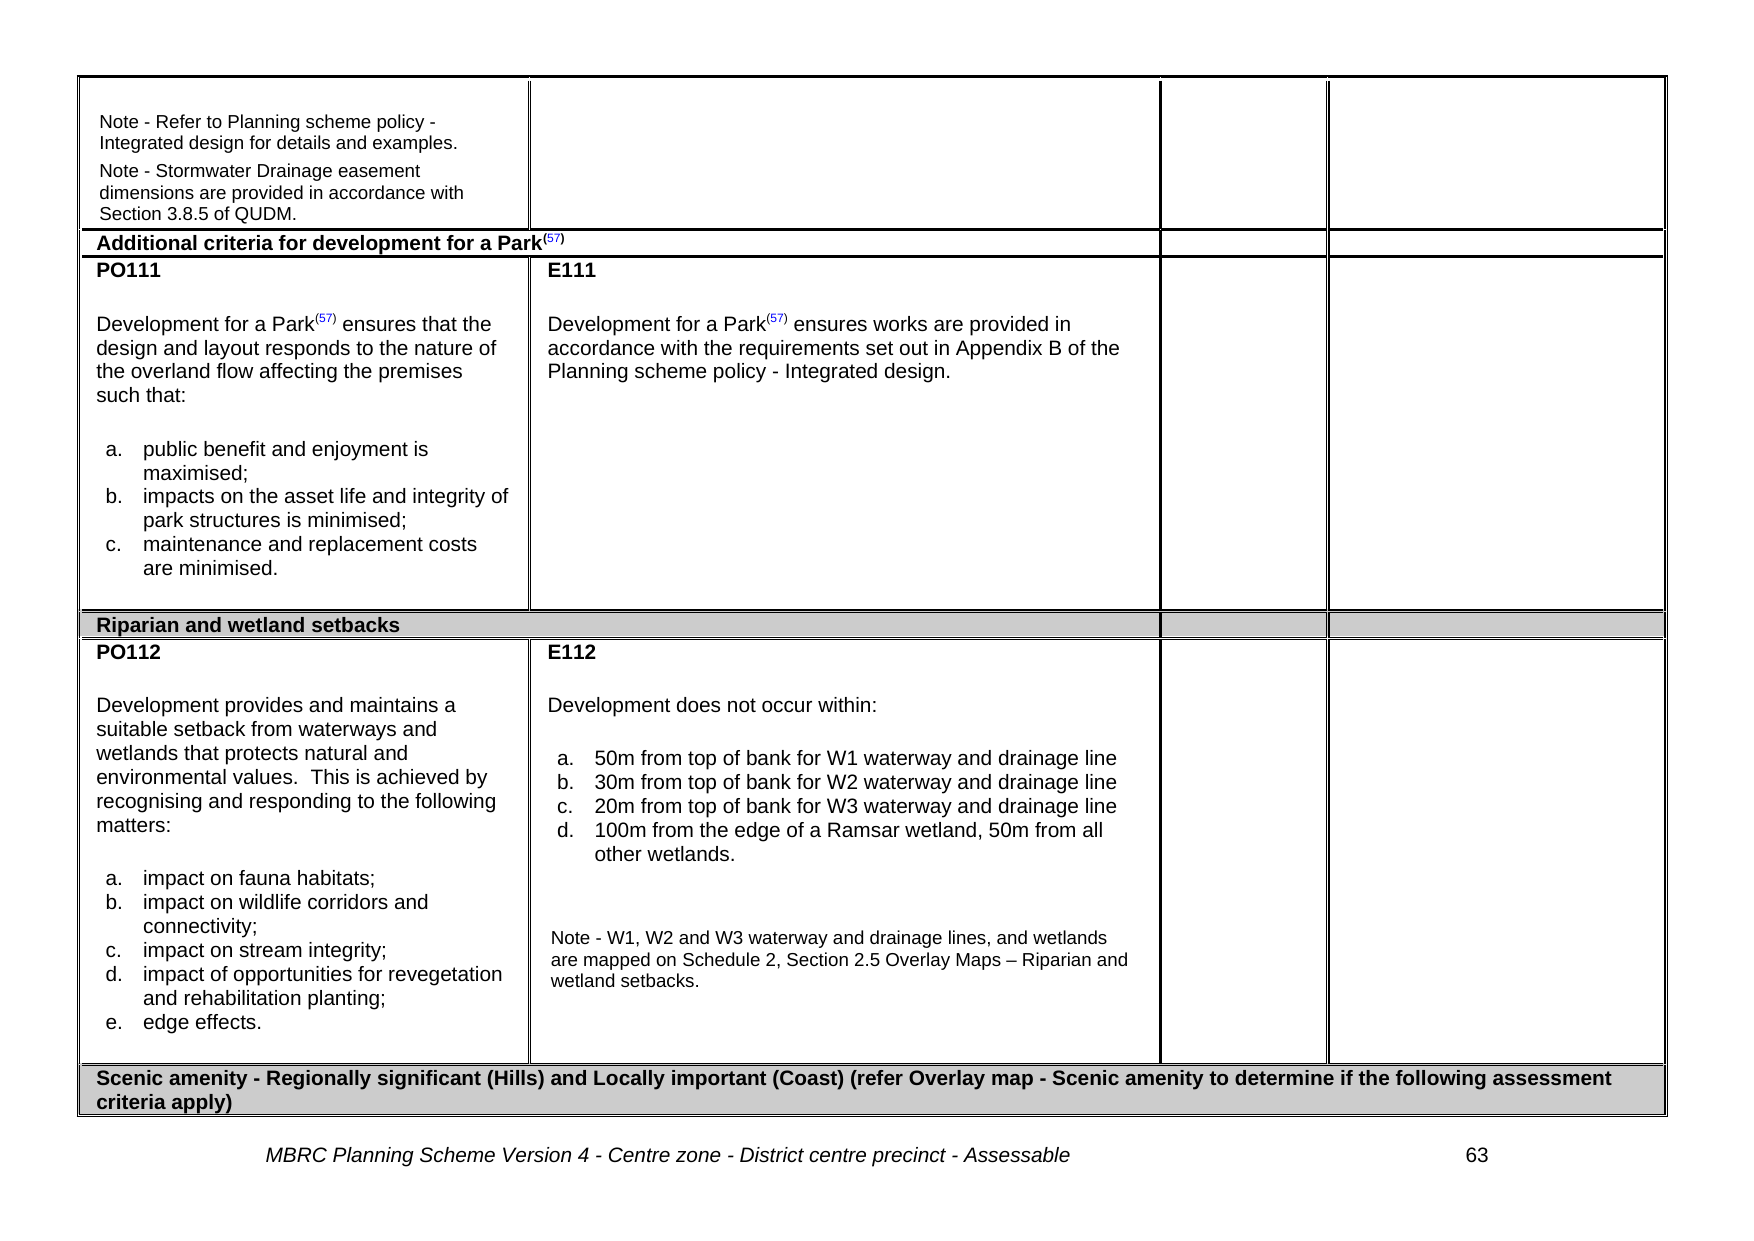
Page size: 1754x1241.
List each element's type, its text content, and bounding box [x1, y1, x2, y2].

table_cell [1162, 258, 1326, 609]
table_cell [1162, 231, 1326, 255]
table_cell Scenic amenity - Regionally significant (Hills) and Locally important (Coast) (refer Overlay map - Scenic amenity to determine if the following assessment criteria apply) [78, 1063, 1666, 1114]
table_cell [80, 78, 529, 228]
table_cell [1162, 613, 1326, 636]
table_cell [1330, 255, 1664, 609]
table_cell [1328, 78, 1664, 228]
table_cell [1162, 640, 1326, 1063]
table_cell [1330, 228, 1666, 255]
table_cell [1330, 636, 1665, 1063]
table_cell E112 Development does not occur within: 50m from top of bank for W1 waterway and drainage line 30m from top of bank for W2 waterway and drainage line 20m from top of bank for W3 waterway and drainage line 100m from the edge of a Ramsar wetland, 50m from all other wetlands. [531, 640, 1159, 1063]
table_cell PO111 Development for a Park(57) ensures that the design and layout responds to the nature of the overland flow affecting the premises such that: public benefit and enjoyment is maximised; impacts on the asset life and integrity of park structures is minimised; maintenance and replacement costs are minimised. [80, 255, 528, 609]
table_cell Riparian and wetland setbacks [80, 609, 1159, 636]
table_cell E111 Development for a Park(57) ensures works are provided in accordance with the requirements set out in Appendix B of the Planning scheme policy - Integrated design. [531, 258, 1159, 609]
table_cell PO112 Development provides and maintains a suitable setback from waterways and wetlands that protects natural and environmental values. This is achieved by recognising and responding to the following matters: impact on fauna habitats; impact on wildlife corridors and connectivity; impact on stream integrity; impact of opportunities for revegetation and rehabilitation planting; edge effects. [80, 636, 529, 1063]
table_cell Additional criteria for development for a Park(57) [78, 228, 1159, 255]
table_cell [1160, 77, 1328, 228]
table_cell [530, 78, 1160, 228]
table_cell [1330, 609, 1665, 636]
